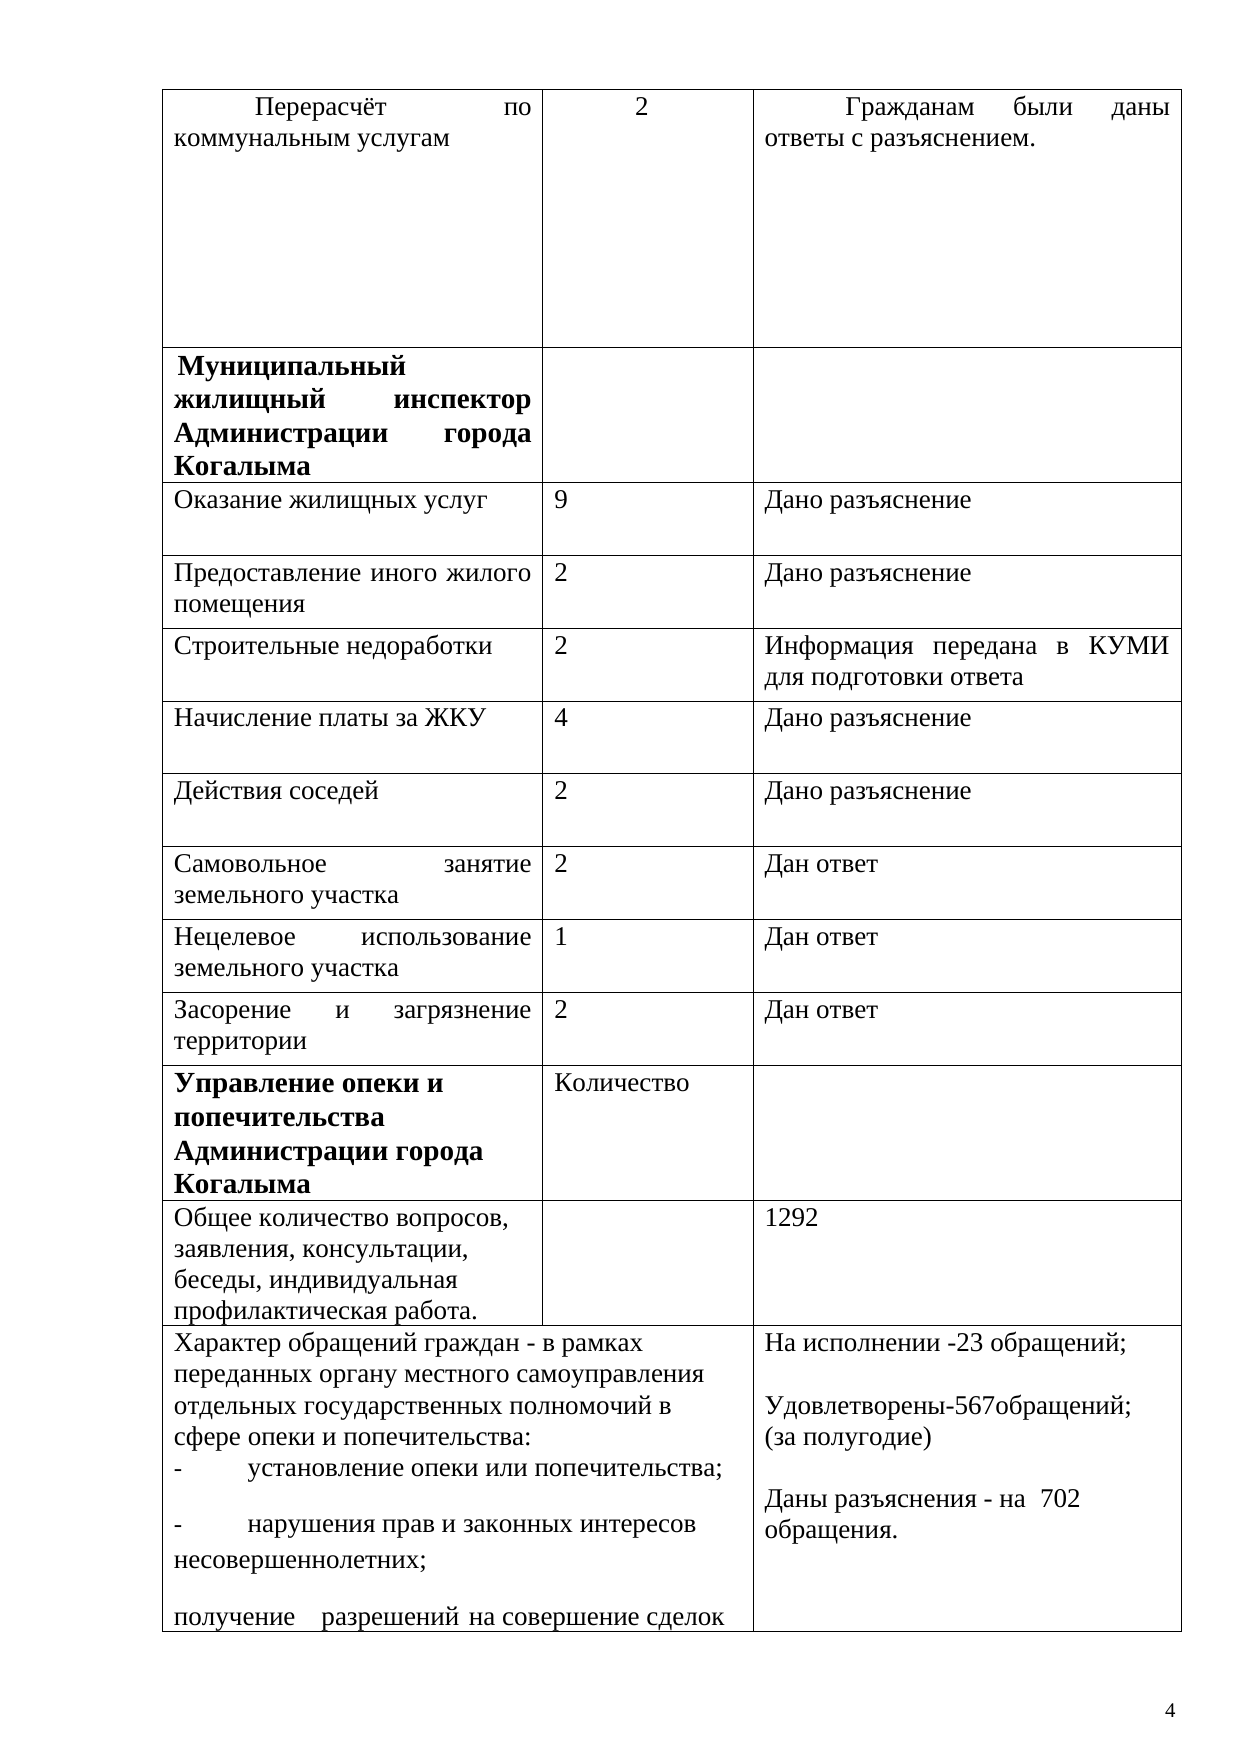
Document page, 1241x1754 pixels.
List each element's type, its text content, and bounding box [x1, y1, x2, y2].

table_cell Информация передана в КУМИ для подготовки ответа [754, 629, 1181, 701]
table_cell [163, 1326, 753, 1631]
table_cell Предоставление иного жилого помещения [163, 556, 542, 628]
table_cell Управление опеки и попечительства Администрации города Когалыма [163, 1066, 542, 1200]
table_cell Дано разъяснение [754, 483, 1181, 555]
table_cell Общее количество вопросов, заявления, консультации, беседы, индивидуальная профилактическая работа. [163, 1201, 542, 1325]
table_cell 2 [543, 774, 753, 846]
table_cell Количество [543, 1066, 753, 1200]
table_cell 9 [543, 483, 753, 555]
table_cell Гражданам были даны ответы с разъяснением. [754, 90, 1181, 347]
table_cell 2 [543, 90, 753, 347]
table_cell Дан ответ [754, 993, 1181, 1064]
table_cell 1292 [754, 1201, 1181, 1325]
table_cell Дано разъяснение [754, 702, 1181, 773]
table_cell Дан ответ [754, 920, 1181, 992]
table_cell Дано разъяснение [754, 774, 1181, 846]
table_cell Дано разъяснение [754, 556, 1181, 628]
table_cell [754, 1326, 1181, 1631]
table_cell Перерасчёт по коммунальным услугам [163, 90, 542, 347]
table_cell 2 [543, 556, 753, 628]
table_cell Начисление платы за ЖКУ [163, 702, 542, 773]
table_cell Оказание жилищных услуг [163, 483, 542, 555]
table_cell 2 [543, 847, 753, 919]
table_cell 1 [543, 920, 753, 992]
table_cell [543, 348, 753, 482]
table_cell 2 [543, 993, 753, 1064]
table_cell 4 [543, 702, 753, 773]
table_cell [754, 1066, 1181, 1200]
table_cell Дан ответ [754, 847, 1181, 919]
table_cell [754, 348, 1181, 482]
table_cell 2 [543, 629, 753, 701]
table_cell Самовольное занятие земельного участка [163, 847, 542, 919]
table_cell [543, 1201, 753, 1325]
table_cell Действия соседей [163, 774, 542, 846]
table_cell Засорение и загрязнение территории [163, 993, 542, 1064]
table_cell Нецелевое использование земельного участка [163, 920, 542, 992]
table_cell Строительные недоработки [163, 629, 542, 701]
